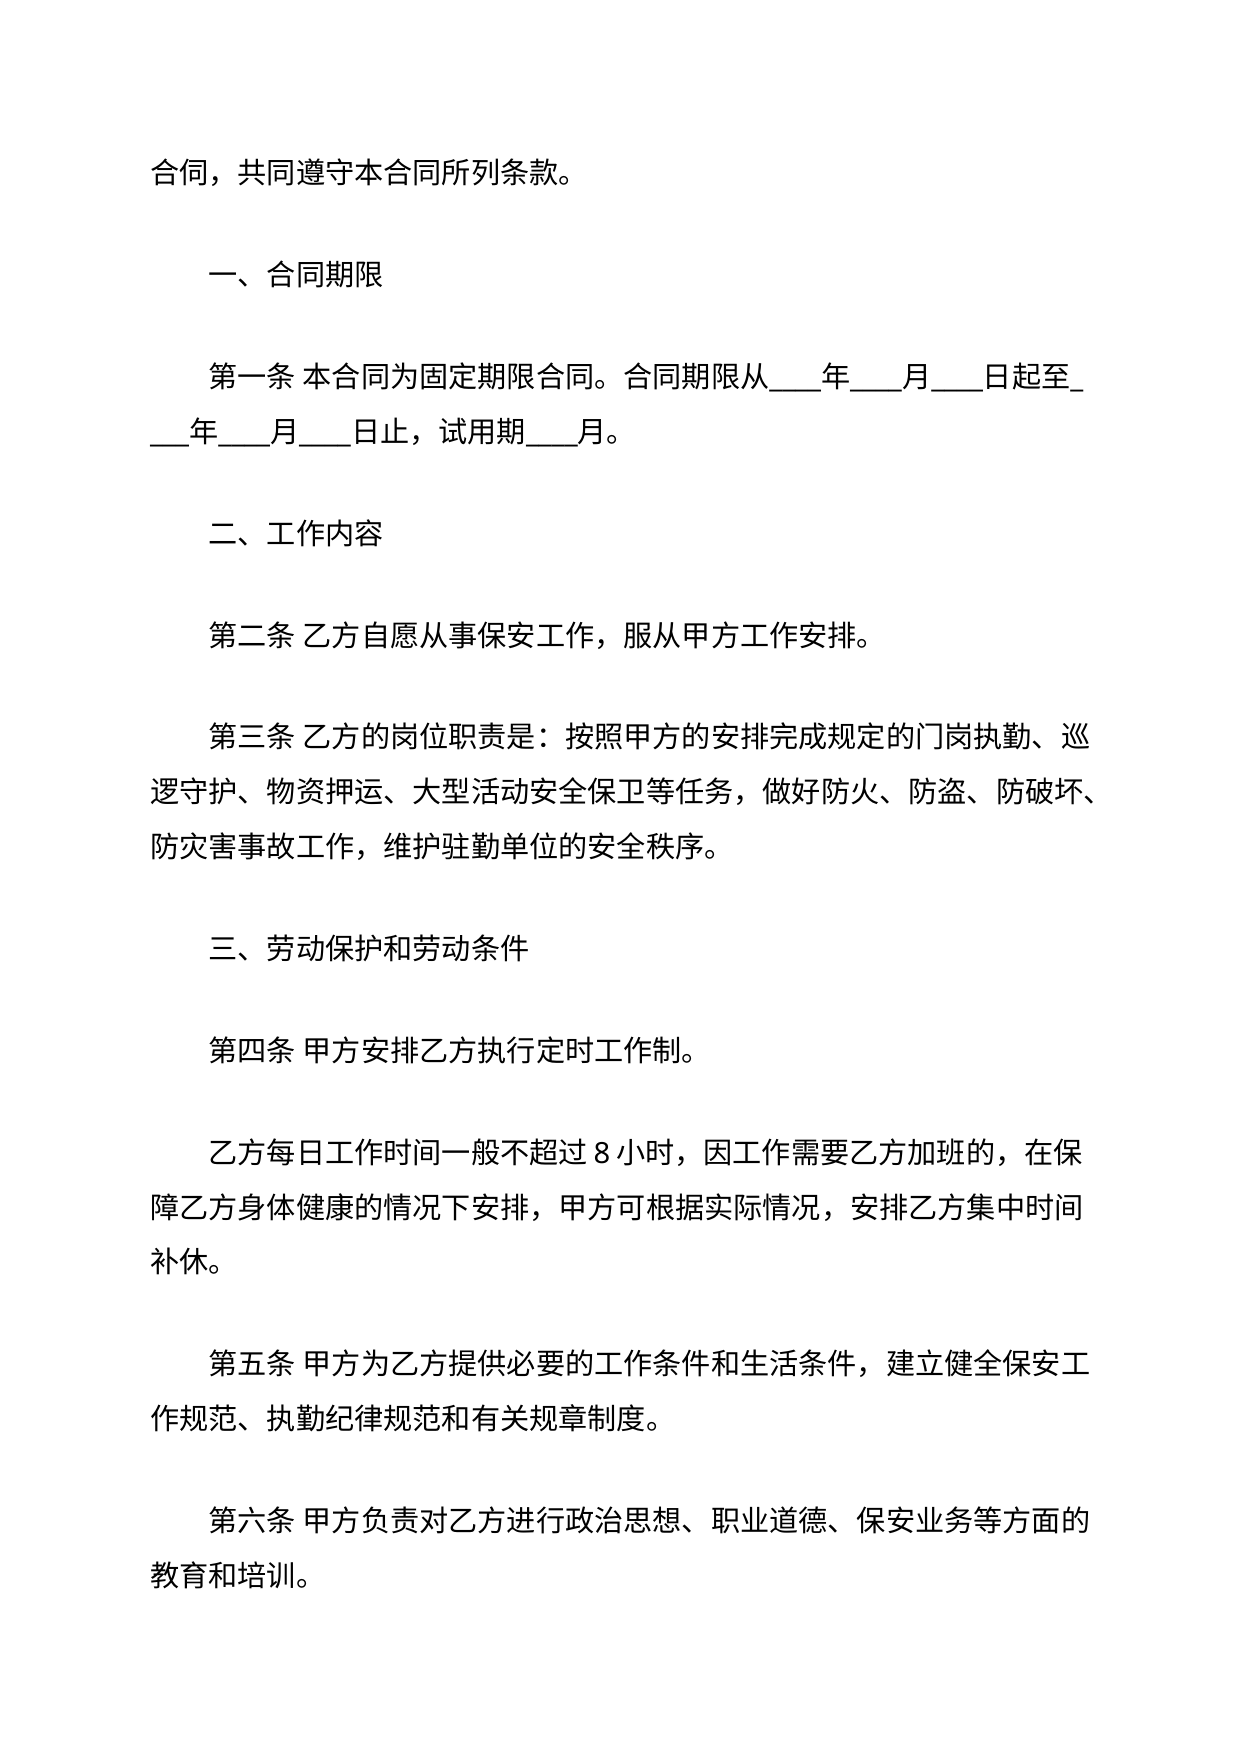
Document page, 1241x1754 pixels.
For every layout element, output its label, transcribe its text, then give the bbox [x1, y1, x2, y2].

text 第一条 本合同为固定期限合同。合同期限从____年____月____日起至____年____月____日止，试用期____月。 [150, 353, 1090, 451]
text 第六条 甲方负责对乙方进行政治思想、职业道德、保安业务等方面的教育和培训。 [150, 1497, 1090, 1595]
text 第四条 甲方安排乙方执行定时工作制。 [150, 1027, 1090, 1070]
text 一、合同期限 [150, 252, 1090, 294]
text 三、劳动保护和劳动条件 [150, 926, 1090, 968]
text 乙方每日工作时间一般不超过8小时，因工作需要乙方加班的，在保障乙方身体健康的情况下安排，甲方可根据实际情况，安排乙方集中时间补休。 [150, 1129, 1090, 1281]
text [150, 150, 1090, 192]
text 第五条 甲方为乙方提供必要的工作条件和生活条件，建立健全保安工作规范、执勤纪律规范和有关规章制度。 [150, 1341, 1090, 1438]
text 第三条 乙方的岗位职责是：按照甲方的安排完成规定的门岗执勤、巡逻守护、物资押运、大型活动安全保卫等任务，做好防火、防盗、防破坏、防灾害事故工作，维护驻勤单位的安全秩序。 [150, 714, 1090, 866]
text 第二条 乙方自愿从事保安工作，服从甲方工作安排。 [150, 612, 1090, 654]
text 二、工作内容 [150, 511, 1090, 553]
